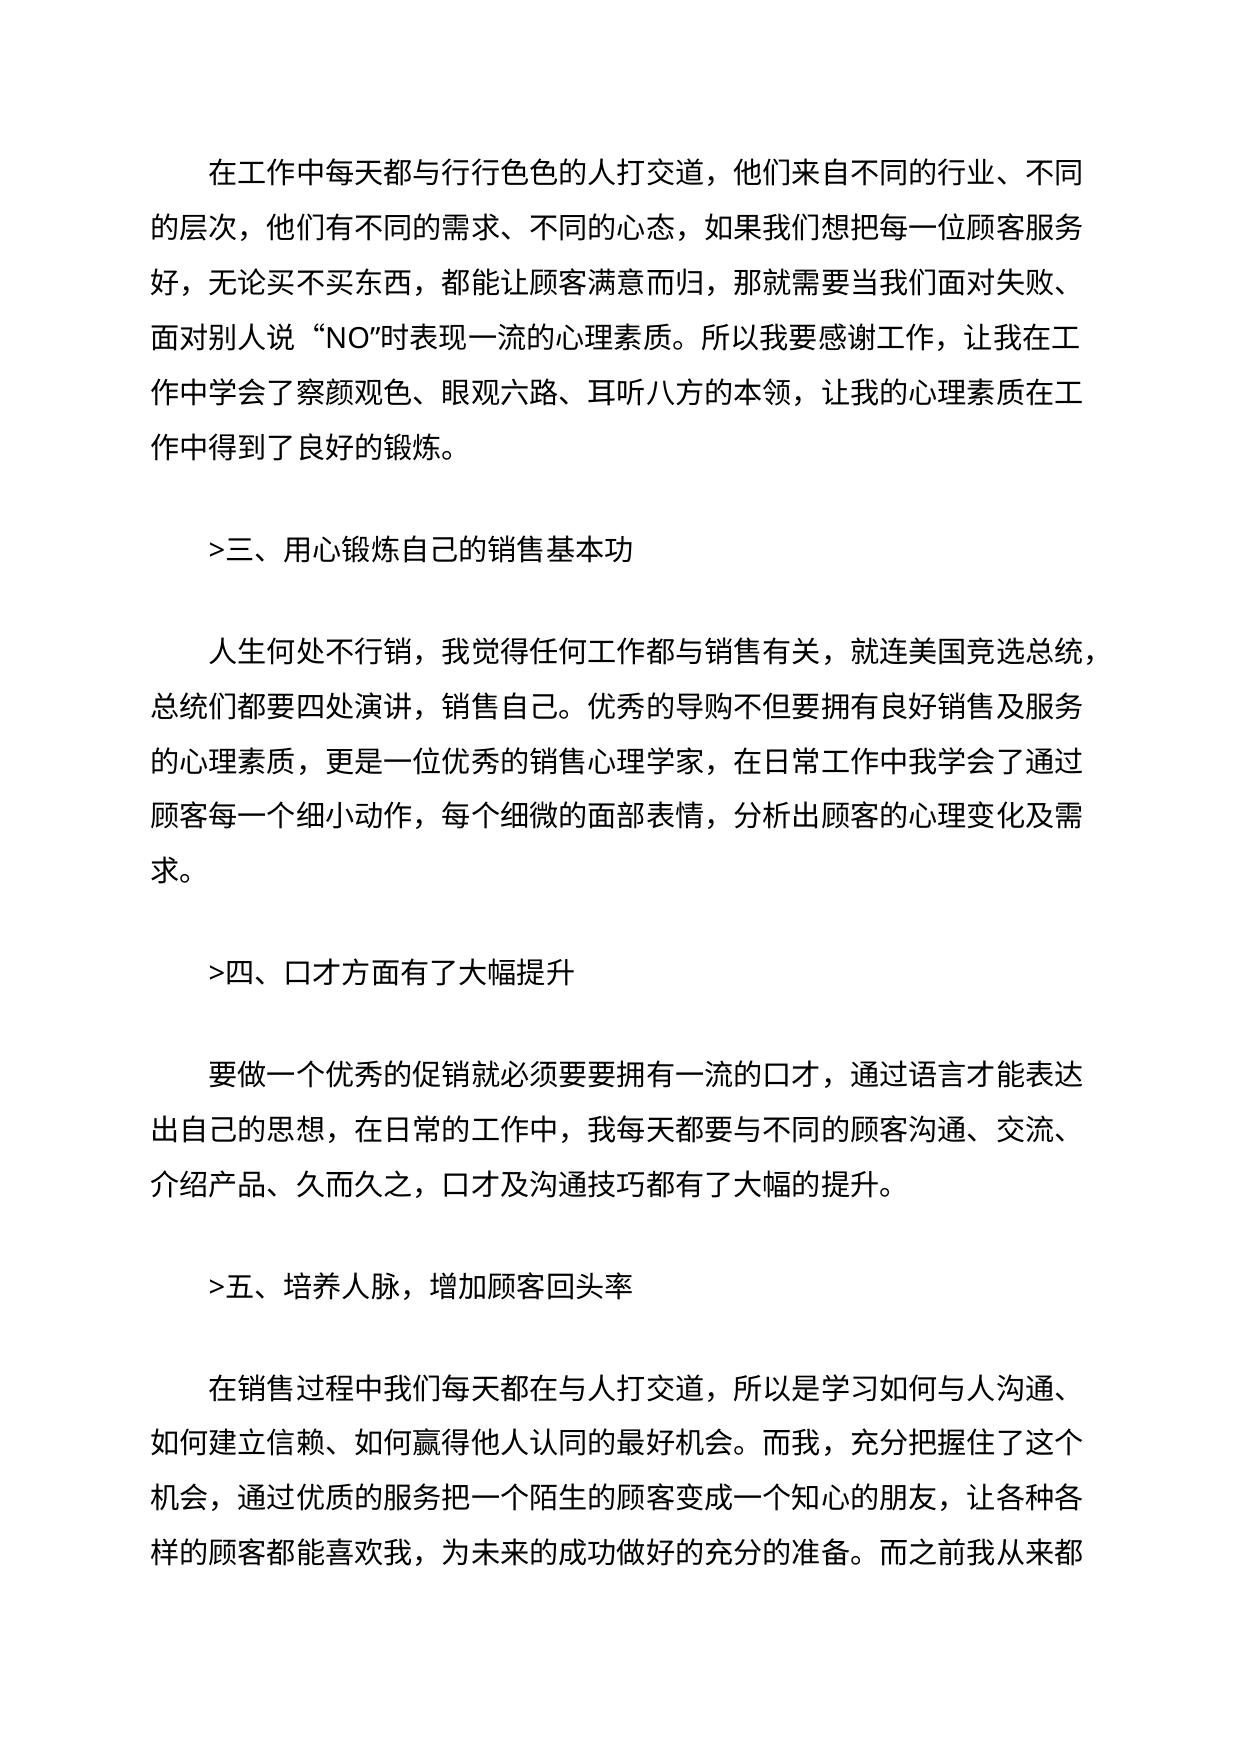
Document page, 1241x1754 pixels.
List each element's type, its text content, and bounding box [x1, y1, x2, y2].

text >三、用心锻炼自己的销售基本功 [150, 526, 1090, 569]
text >四、口才方面有了大幅提升 [150, 950, 1090, 992]
text 人生何处不行销，我觉得任何工作都与销售有关，就连美国竞选总统，总统们都要四处演讲，销售自己。优秀的导购不但要拥有良好销售及服务的心理素质，更是一位优秀的销售心理学家，在日常工作中我学会了通过顾客每一个细小动作，每个细微的面部表情，分析出顾客的心理变化及需求。 [150, 628, 1090, 890]
text >五、培养人脉，增加顾客回头率 [150, 1263, 1090, 1306]
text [150, 1365, 1090, 1572]
text 要做一个优秀的促销就必须要要拥有一流的口才，通过语言才能表达出自己的思想，在日常的工作中，我每天都要与不同的顾客沟通、交流、介绍产品、久而久之，口才及沟通技巧都有了大幅的提升。 [150, 1052, 1090, 1204]
text 在工作中每天都与行行色色的人打交道，他们来自不同的行业、不同的层次，他们有不同的需求、不同的心态，如果我们想把每一位顾客服务好，无论买不买东西，都能让顾客满意而归，那就需要当我们面对失败、面对别人说“NO”时表现一流的心理素质。所以我要感谢工作，让我在工作中学会了察颜观色、眼观六路、耳听八方的本领，让我的心理素质在工作中得到了良好的锻炼。 [150, 150, 1090, 467]
